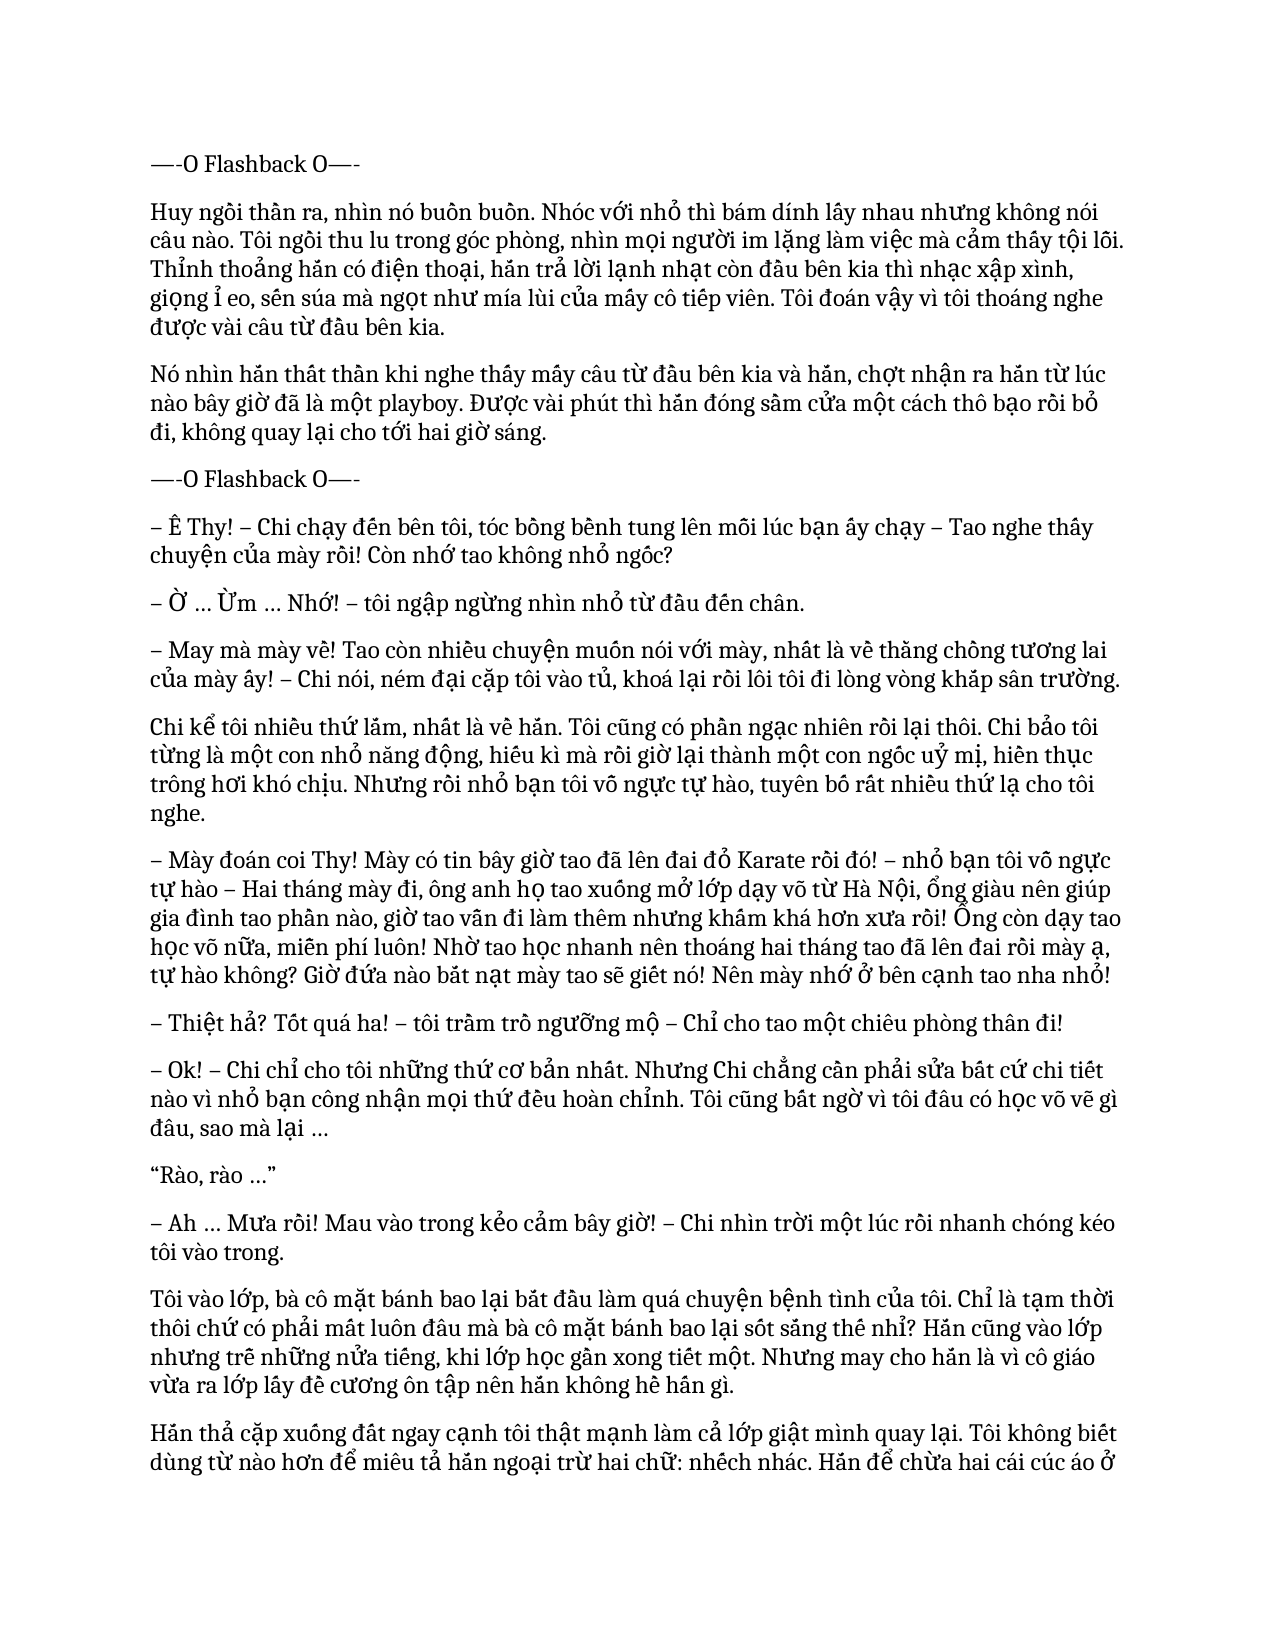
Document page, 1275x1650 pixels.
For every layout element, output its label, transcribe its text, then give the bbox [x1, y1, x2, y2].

text Huy ngồi thần ra, nhìn nó buồn buồn. Nhóc với nhỏ thì bám dính lấy nhau nhưng không nói câu nào. Tôi ngồi thu lu trong góc phòng, nhìn mọi người im lặng làm việc mà cảm thấy tội lỗi. Thỉnh thoảng hắn có điện thoại, hắn trả lời lạnh nhạt còn đầu bên kia thì nhạc xập xình, giọng ỉ eo, sến súa mà ngọt như mía lùi của mấy cô tiếp viên. Tôi đoán vậy vì tôi thoáng nghe được vài câu từ đầu bên kia. [150, 197, 1125, 341]
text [150, 1419, 1125, 1476]
text —-O Flashback O—- [150, 150, 1125, 179]
text – Ah … Mưa rồi! Mau vào trong kẻo cảm bây giờ! – Chi nhìn trời một lúc rồi nhanh chóng kéo tôi vào trong. [150, 1209, 1125, 1266]
text – Ok! – Chi chỉ cho tôi những thứ cơ bản nhất. Nhưng Chi chẳng cần phải sửa bất cứ chi tiết nào vì nhỏ bạn công nhận mọi thứ đều hoàn chỉnh. Tôi cũng bất ngờ vì tôi đâu có học võ vẽ gì đâu, sao mà lại … [150, 1056, 1125, 1142]
text – Mày đoán coi Thy! Mày có tin bây giờ tao đã lên đai đỏ Karate rồi đó! – nhỏ bạn tôi vỗ ngực tự hào – Hai tháng mày đi, ông anh họ tao xuống mở lớp dạy võ từ Hà Nội, ổng giàu nên giúp gia đình tao phần nào, giờ tao vẫn đi làm thêm nhưng khấm khá hơn xưa rồi! Ổng còn dạy tao học võ nữa, miễn phí luôn! Nhờ tao học nhanh nên thoáng hai tháng tao đã lên đai rồi mày ạ, tự hào không? Giờ đứa nào bắt nạt mày tao sẽ giết nó! Nên mày nhớ ở bên cạnh tao nha nhỏ! [150, 846, 1125, 990]
text – Ê Thy! – Chi chạy đến bên tôi, tóc bồng bềnh tung lên mỗi lúc bạn ấy chạy – Tao nghe thấy chuyện của mày rồi! Còn nhớ tao không nhỏ ngốc? [150, 512, 1125, 570]
text – May mà mày về! Tao còn nhiều chuyện muốn nói với mày, nhất là về thằng chồng tương lai của mày ấy! – Chi nói, ném đại cặp tôi vào tủ, khoá lại rồi lôi tôi đi lòng vòng khắp sân trường. [150, 636, 1125, 694]
text – Ờ … Ừm … Nhớ! – tôi ngập ngừng nhìn nhỏ từ đầu đến chân. [150, 589, 1125, 617]
text – Thiệt hả? Tốt quá ha! – tôi trầm trồ ngưỡng mộ – Chỉ cho tao một chiêu phòng thân đi! [150, 1009, 1125, 1037]
text “Rào, rào …” [150, 1161, 1125, 1190]
text —-O Flashback O—- [150, 465, 1125, 494]
text Tôi vào lớp, bà cô mặt bánh bao lại bắt đầu làm quá chuyện bệnh tình của tôi. Chỉ là tạm thời thôi chứ có phải mất luôn đâu mà bà cô mặt bánh bao lại sốt sắng thế nhỉ? Hắn cũng vào lớp nhưng trễ những nửa tiếng, khi lớp học gần xong tiết một. Nhưng may cho hắn là vì cô giáo vừa ra lớp lấy đề cương ôn tập nên hắn không hề hấn gì. [150, 1285, 1125, 1400]
text Chi kể tôi nhiều thứ lắm, nhất là về hắn. Tôi cũng có phần ngạc nhiên rồi lại thôi. Chi bảo tôi từng là một con nhỏ năng động, hiếu kì mà rồi giờ lại thành một con ngốc uỷ mị, hiền thục trông hơi khó chịu. Nhưng rồi nhỏ bạn tôi vỗ ngực tự hào, tuyên bố rất nhiều thứ lạ cho tôi nghe. [150, 712, 1125, 827]
text Nó nhìn hắn thất thần khi nghe thấy mấy câu từ đầu bên kia và hắn, chợt nhận ra hắn từ lúc nào bây giờ đã là một playboy. Được vài phút thì hắn đóng sầm cửa một cách thô bạo rồi bỏ đi, không quay lại cho tới hai giờ sáng. [150, 360, 1125, 446]
